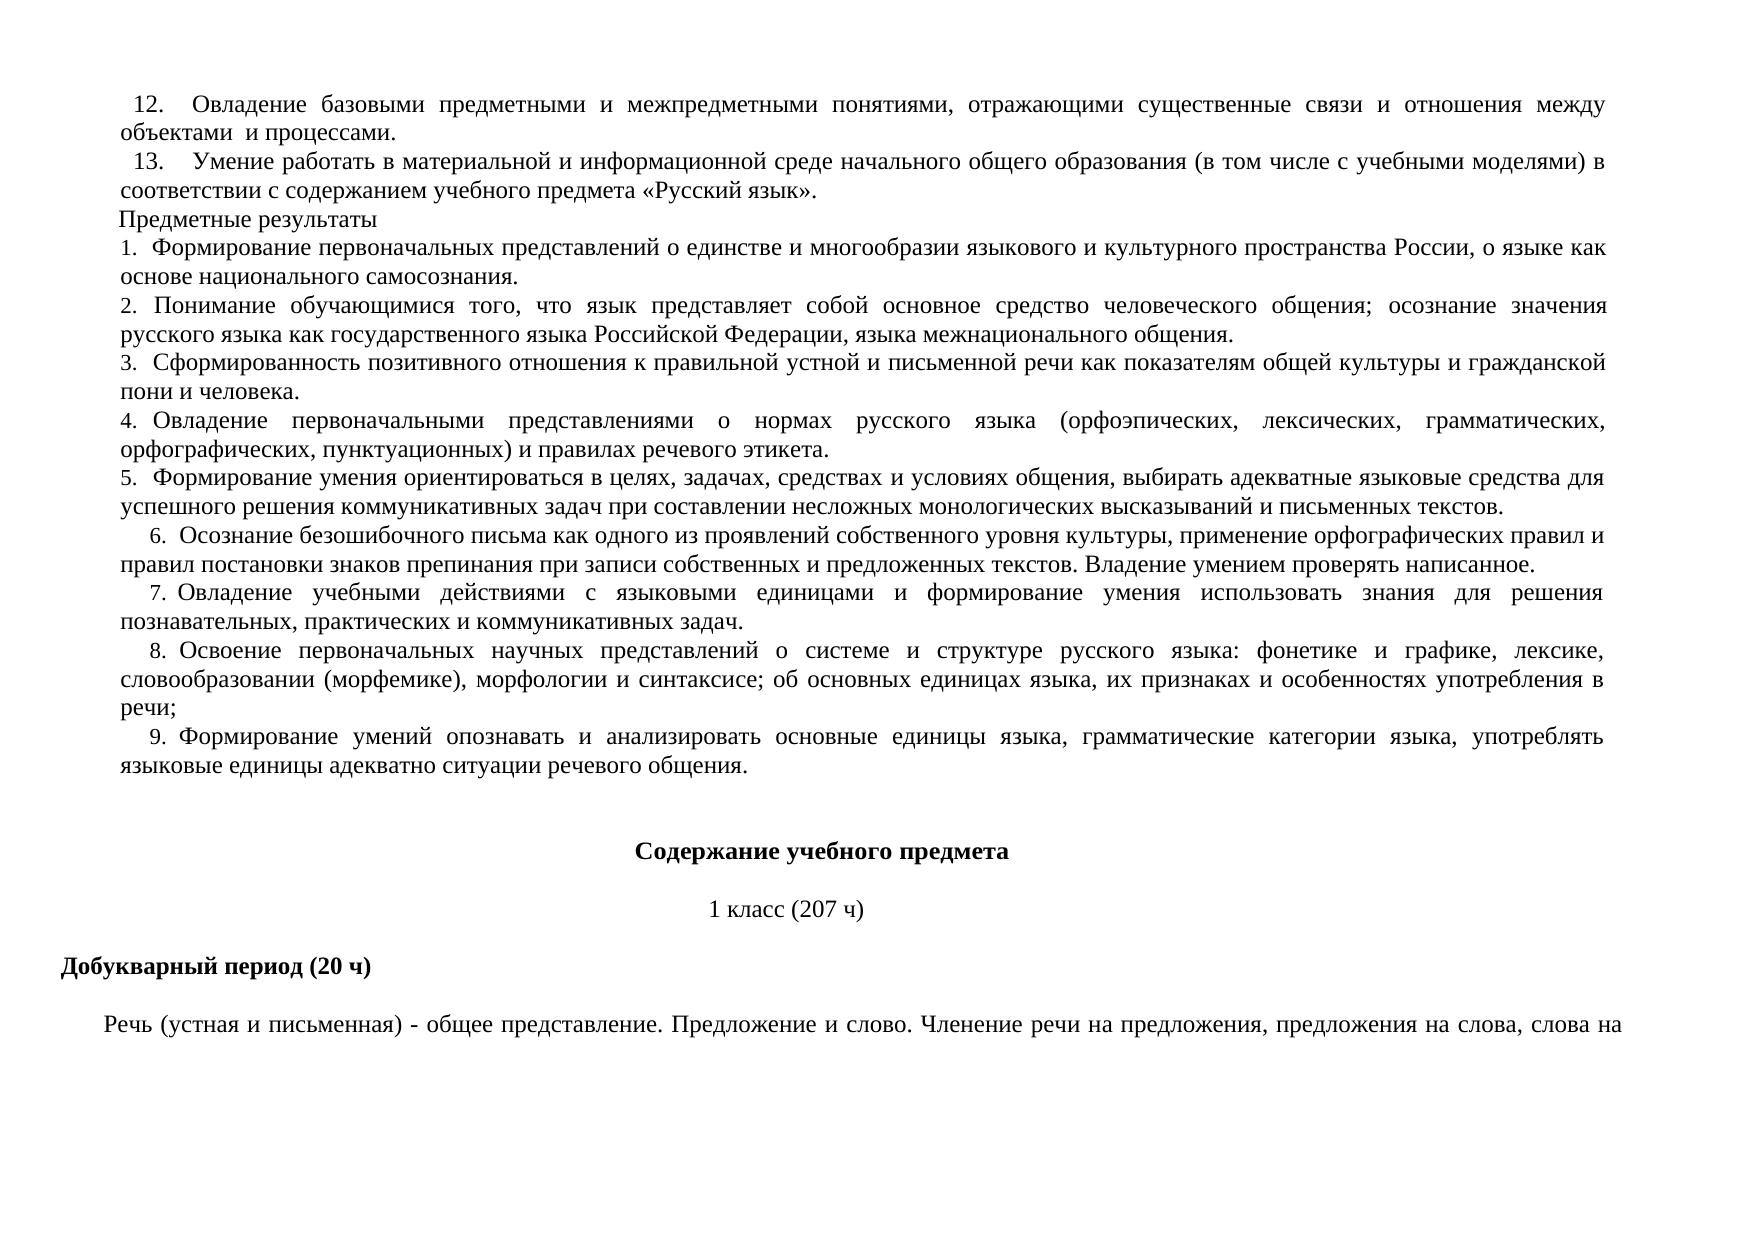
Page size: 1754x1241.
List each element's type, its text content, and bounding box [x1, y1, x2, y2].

list Овладение базовыми предметными и межпредметными понятиями, отражающими существенные связи и отношения между объектами и процессами. [120, 89, 1607, 146]
list Овладение учебными действиями с языковыми единицами и формирование умения использовать знания для решения познавательных, практических и коммуникативных задач. [120, 577, 1605, 635]
table_header Добукварный период (20 ч) [49, 951, 1636, 1009]
text Предметные результаты [118, 204, 1609, 232]
list Сформированность позитивного отношения к правильной устной и письменной речи как показателям общей культуры и гражданской пони и человека. [120, 347, 1607, 405]
list Понимание обучающимися того, что язык представляет собой основное средство человеческого общения; осознание значения русского языка как государственного языка Российской Федерации, языка межнационального общения. [120, 290, 1607, 347]
list Формирование умений опознавать и анализировать основные единицы языка, грамматические категории языка, употреблять языковые единицы адекватно ситуации речевого общения. [120, 721, 1605, 779]
list Осознание безошибочного письма как одного из проявлений собственного уровня культуры, применение орфографических правил и правил постановки знаков препинания при записи собственных и предложенных текстов. Владение умением проверять написанное. [120, 520, 1605, 577]
text 1 класс (207 ч) [634, 894, 1609, 922]
list Освоение первоначальных научных представлений о системе и структуре русского языка: фонетике и графике, лексике, словообразовании (морфемике), морфологии и синтаксисе; об основных единицах языка, их признаках и особенностях употребления в речи; [120, 635, 1605, 721]
text Содержание учебного предмета [561, 836, 1609, 865]
list Формирование первоначальных представлений о единстве и многообразии языкового и культурного пространства России, о языке как основе национального самосознания. [120, 232, 1607, 290]
list Овладение первоначальными представлениями о нормах русского языка (орфоэпических, лексических, грамматических, орфографических, пунктуационных) и правилах речевого этикета. [120, 405, 1607, 462]
list Формирование умения ориентироваться в целях, задачах, средствах и условиях общения, выбирать адекватные языковые средства для успешного решения коммуникативных задач при составлении несложных монологических высказываний и письменных текстов. [120, 462, 1605, 520]
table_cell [49, 1009, 1636, 1037]
list Умение работать в материальной и информационной среде начального общего образования (в том числе с учебными моделями) в соответствии с содержанием учебного предмета «Русский язык». [120, 146, 1607, 204]
